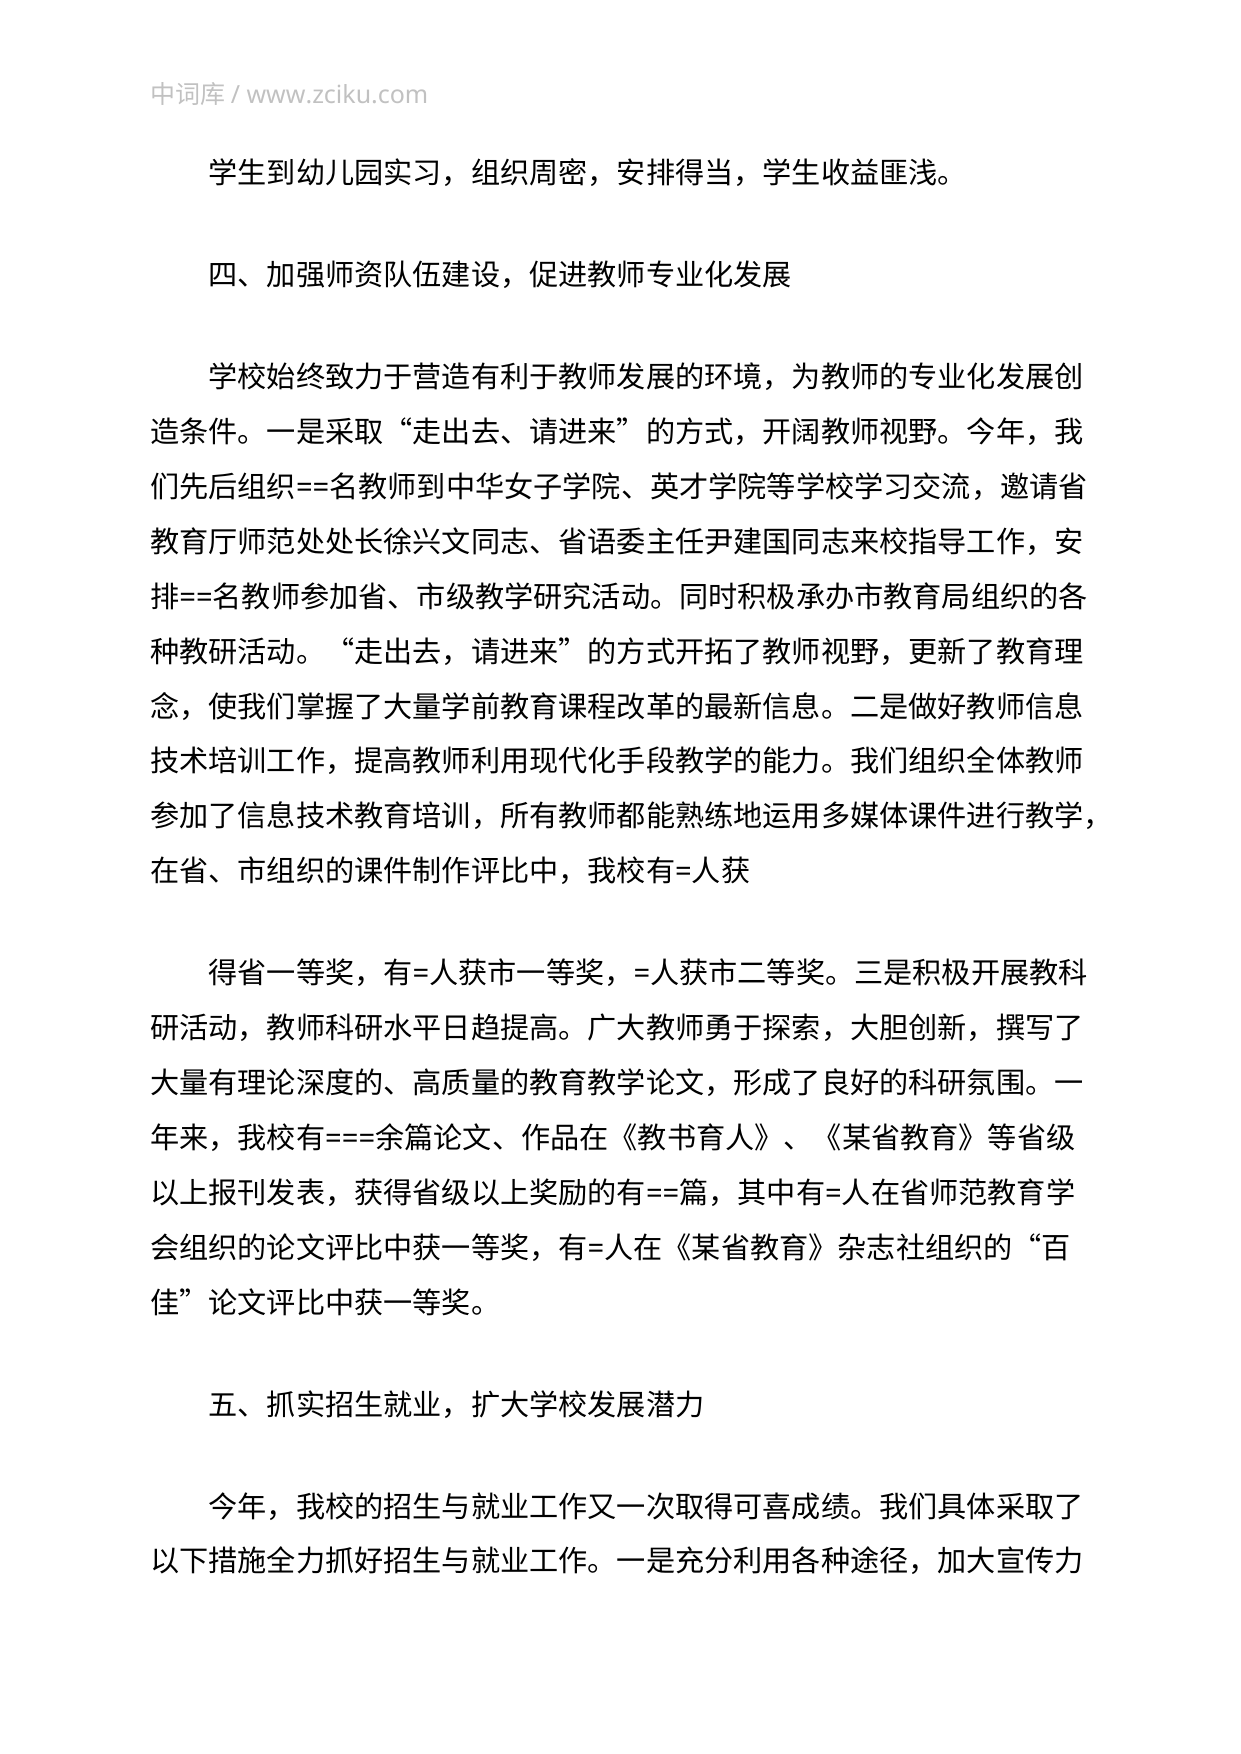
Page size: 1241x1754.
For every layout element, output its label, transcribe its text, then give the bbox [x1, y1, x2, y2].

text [150, 1483, 1090, 1580]
text 五、抓实招生就业，扩大学校发展潜力 [150, 1381, 1090, 1424]
text 学生到幼儿园实习，组织周密，安排得当，学生收益匪浅。 [150, 150, 1090, 192]
text 学校始终致力于营造有利于教师发展的环境，为教师的专业化发展创造条件。一是采取“走出去、请进来”的方式，开阔教师视野。今年，我们先后组织==名教师到中华女子学院、英才学院等学校学习交流，邀请省教育厅师范处处长徐兴文同志、省语委主任尹建国同志来校指导工作，安排==名教师参加省、市级教学研究活动。同时积极承办市教育局组织的各种教研活动。“走出去，请进来”的方式开拓了教师视野，更新了教育理念，使我们掌握了大量学前教育课程改革的最新信息。二是做好教师信息技术培训工作，提高教师利用现代化手段教学的能力。我们组织全体教师参加了信息技术教育培训，所有教师都能熟练地运用多媒体课件进行教学，在省、市组织的课件制作评比中，我校有=人获 [150, 353, 1090, 890]
text 四、加强师资队伍建设，促进教师专业化发展 [150, 252, 1090, 294]
text 得省一等奖，有=人获市一等奖，=人获市二等奖。三是积极开展教科研活动，教师科研水平日趋提高。广大教师勇于探索，大胆创新，撰写了大量有理论深度的、高质量的教育教学论文，形成了良好的科研氛围。一年来，我校有===余篇论文、作品在《教书育人》、《某省教育》等省级以上报刊发表，获得省级以上奖励的有==篇，其中有=人在省师范教育学会组织的论文评比中获一等奖，有=人在《某省教育》杂志社组织的“百佳”论文评比中获一等奖。 [150, 950, 1090, 1322]
